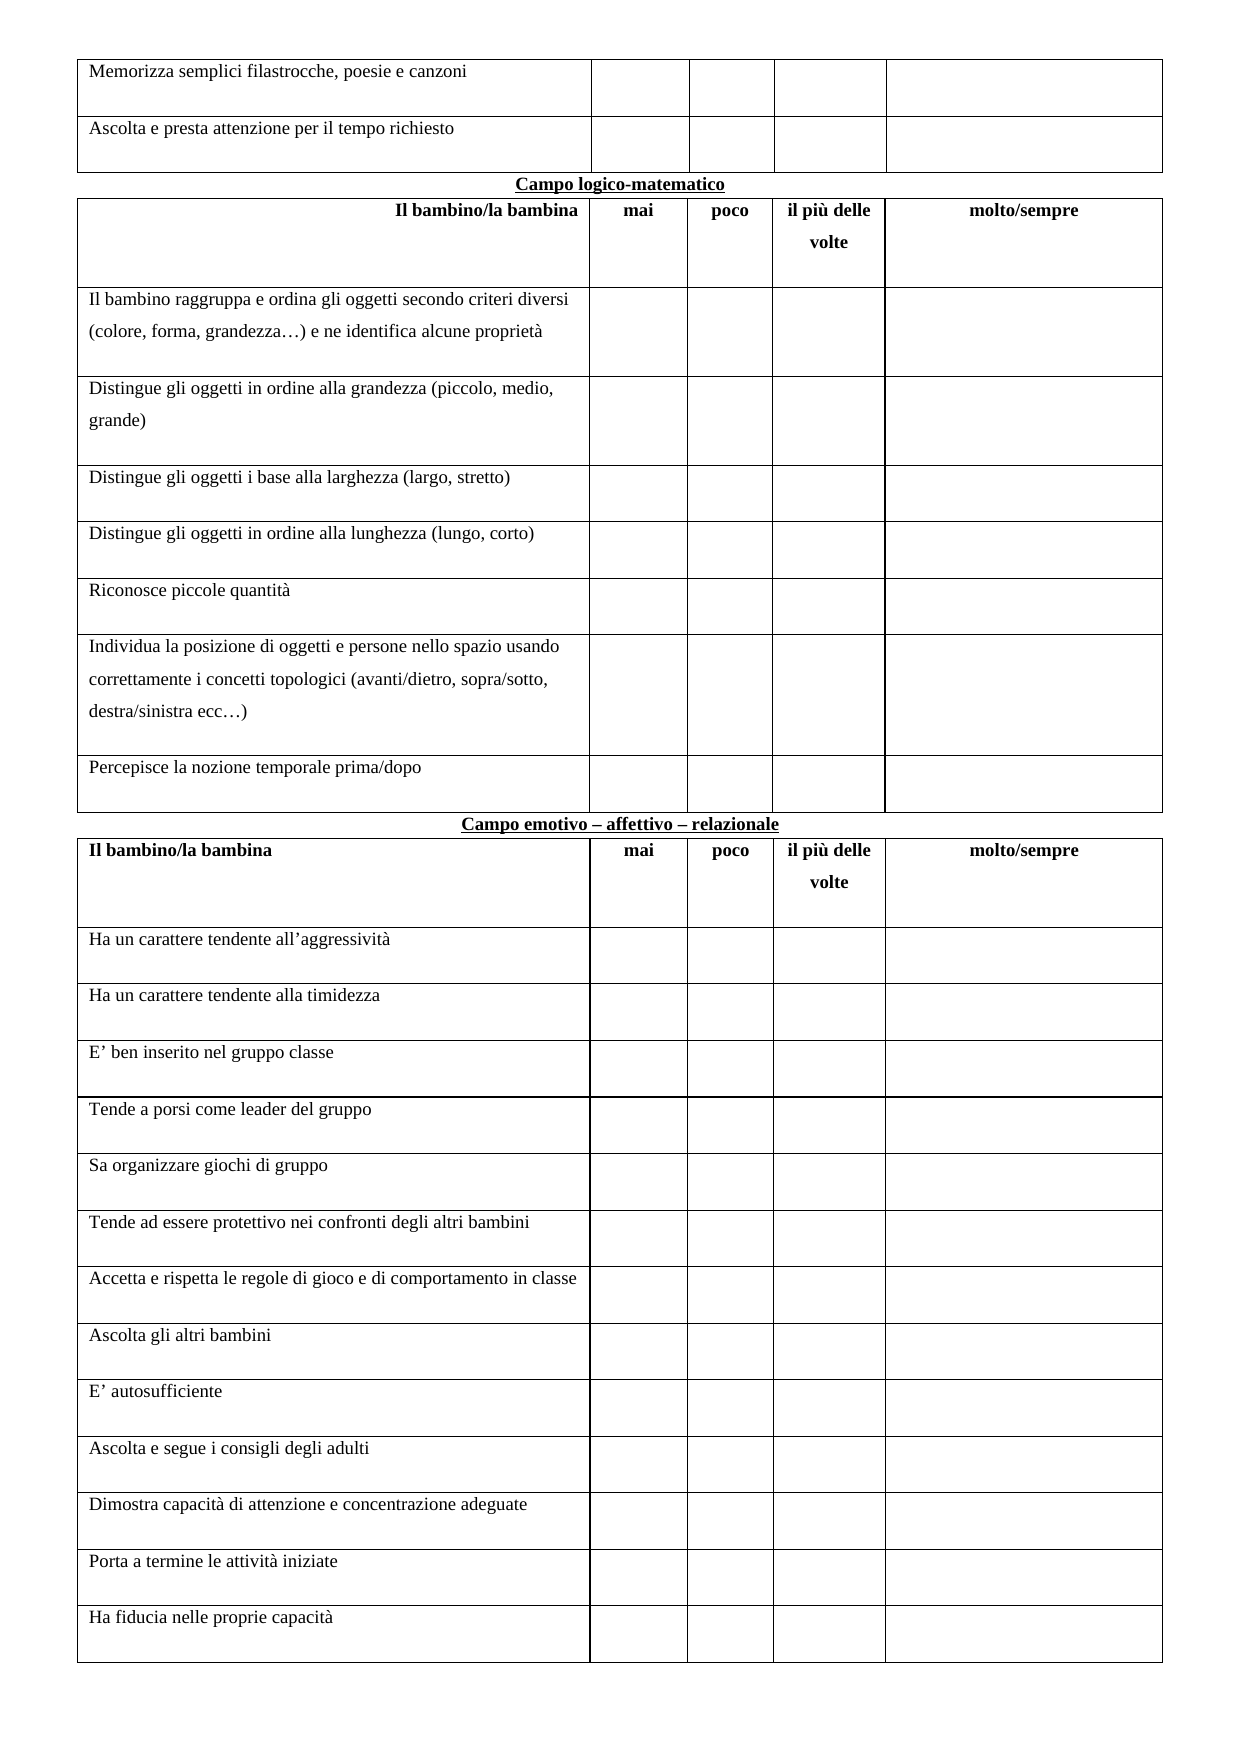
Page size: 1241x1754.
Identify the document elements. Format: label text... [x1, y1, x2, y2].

table_cell Distingue gli oggetti in ordine alla lunghezza (lungo, corto) [78, 522, 589, 578]
table_cell [774, 1380, 885, 1436]
table_cell [886, 984, 1162, 1040]
table_cell [773, 288, 884, 376]
table_cell [688, 522, 772, 578]
table_cell [773, 466, 884, 521]
table_cell [886, 1041, 1162, 1096]
table_header il più delle volte [774, 839, 885, 927]
table_cell [688, 635, 772, 755]
table_cell [688, 579, 772, 634]
table_cell [592, 117, 689, 172]
table_cell [688, 466, 772, 521]
table_cell [886, 1098, 1162, 1153]
table_header poco [688, 199, 772, 287]
table_cell [774, 1437, 885, 1492]
table_cell [591, 928, 687, 983]
table_cell [774, 1550, 885, 1605]
table_cell [886, 377, 1162, 464]
table_cell [591, 1098, 687, 1153]
table_cell [591, 1267, 687, 1323]
table_cell Tende a porsi come leader del gruppo [78, 1098, 589, 1153]
table_cell [591, 1324, 687, 1379]
table_cell Accetta e rispetta le regole di gioco e di comportamento in classe [78, 1267, 589, 1323]
table_cell [773, 635, 884, 755]
table_cell [688, 1041, 773, 1096]
table_cell [591, 1606, 687, 1662]
table_header mai [590, 199, 687, 287]
table_cell [886, 1211, 1162, 1266]
table_cell Individua la posizione di oggetti e persone nello spazio usando correttamente i concetti topologici (avanti/dietro, sopra/sotto, destra/sinistra ecc…) [78, 635, 589, 755]
table_cell [774, 1267, 885, 1323]
table_cell [774, 1041, 885, 1096]
table_header molto/sempre [886, 199, 1162, 287]
table_cell [688, 756, 772, 812]
table_cell [886, 1606, 1162, 1662]
table_cell [590, 635, 687, 755]
table_cell [774, 1606, 885, 1662]
table_cell [688, 928, 773, 983]
table_cell [690, 60, 774, 116]
table_cell [590, 756, 687, 812]
table_cell E’ ben inserito nel gruppo classe [78, 1041, 589, 1096]
table_cell [688, 1267, 773, 1323]
table_cell [886, 1437, 1162, 1492]
table_cell [688, 1211, 773, 1266]
table_cell [688, 1098, 773, 1153]
table_cell [886, 635, 1162, 755]
table_cell [688, 1380, 773, 1436]
table_cell [774, 1324, 885, 1379]
table_cell Distingue gli oggetti in ordine alla grandezza (piccolo, medio, grande) [78, 377, 589, 464]
table_cell Riconosce piccole quantità [78, 579, 589, 634]
table_cell E’ autosufficiente [78, 1380, 589, 1436]
table_cell Memorizza semplici filastrocche, poesie e canzoni [78, 60, 591, 116]
table_cell [773, 756, 884, 812]
table_cell [690, 117, 774, 172]
table_cell [590, 579, 687, 634]
table_cell [591, 1154, 687, 1209]
table_cell [688, 1606, 773, 1662]
table_cell [591, 1437, 687, 1492]
text Campo emotivo – affettivo – relazionale [89, 813, 1152, 834]
table_cell [688, 288, 772, 376]
table_cell [886, 1154, 1162, 1209]
table_cell [886, 1550, 1162, 1605]
table_cell [688, 1154, 773, 1209]
table_cell [591, 984, 687, 1040]
table_cell [886, 466, 1162, 521]
table_cell Distingue gli oggetti i base alla larghezza (largo, stretto) [78, 466, 589, 521]
table_header molto/sempre [886, 839, 1162, 927]
table_cell [688, 1493, 773, 1549]
table_cell [688, 1550, 773, 1605]
table_cell Ascolta gli altri bambini [78, 1324, 589, 1379]
table_cell [688, 984, 773, 1040]
table_cell [591, 1550, 687, 1605]
table_cell [887, 60, 1162, 116]
table_cell [688, 1324, 773, 1379]
table_cell Ha fiducia nelle proprie capacità [78, 1606, 589, 1662]
table_header Il bambino/la bambina [78, 839, 589, 927]
table_cell [688, 377, 772, 464]
table_cell [591, 1041, 687, 1096]
table_cell [773, 377, 884, 464]
table_cell [592, 60, 689, 116]
table_header poco [688, 839, 773, 927]
table_cell [886, 1493, 1162, 1549]
table_cell [688, 1437, 773, 1492]
table_cell Dimostra capacità di attenzione e concentrazione adeguate [78, 1493, 589, 1549]
table_cell [590, 288, 687, 376]
table_cell [775, 60, 886, 116]
table_cell [773, 579, 884, 634]
table_cell Il bambino raggruppa e ordina gli oggetti secondo criteri diversi (colore, forma, grandezza…) e ne identifica alcune proprietà [78, 288, 589, 376]
table_cell [590, 522, 687, 578]
table_cell [886, 1380, 1162, 1436]
table_header il più delle volte [773, 199, 884, 287]
table_cell [774, 1098, 885, 1153]
table_cell [591, 1493, 687, 1549]
table_cell [886, 288, 1162, 376]
table_cell [591, 1211, 687, 1266]
table_cell [775, 117, 886, 172]
table_cell [887, 117, 1162, 172]
table_cell Ascolta e presta attenzione per il tempo richiesto [78, 117, 591, 172]
table_cell Percepisce la nozione temporale prima/dopo [78, 756, 589, 812]
table_cell Porta a termine le attività iniziate [78, 1550, 589, 1605]
table_cell [886, 756, 1162, 812]
table_cell [774, 1211, 885, 1266]
table_cell Ha un carattere tendente alla timidezza [78, 984, 589, 1040]
table_cell [590, 466, 687, 521]
table_cell Tende ad essere protettivo nei confronti degli altri bambini [78, 1211, 589, 1266]
table_cell [773, 522, 884, 578]
table_cell [886, 928, 1162, 983]
table_cell [774, 1154, 885, 1209]
table_cell [774, 928, 885, 983]
table_header mai [591, 839, 687, 927]
table_cell [774, 1493, 885, 1549]
table_cell [591, 1380, 687, 1436]
table_cell [886, 579, 1162, 634]
table_cell [590, 377, 687, 464]
table_cell Ascolta e segue i consigli degli adulti [78, 1437, 589, 1492]
table_cell [886, 1324, 1162, 1379]
table_cell [886, 522, 1162, 578]
table_cell Ha un carattere tendente all’aggressività [78, 928, 589, 983]
text Campo logico-matematico [89, 173, 1152, 195]
table_cell Sa organizzare giochi di gruppo [78, 1154, 589, 1209]
table_header Il bambino/la bambina [78, 199, 589, 287]
table_cell [886, 1267, 1162, 1323]
table_cell [774, 984, 885, 1040]
